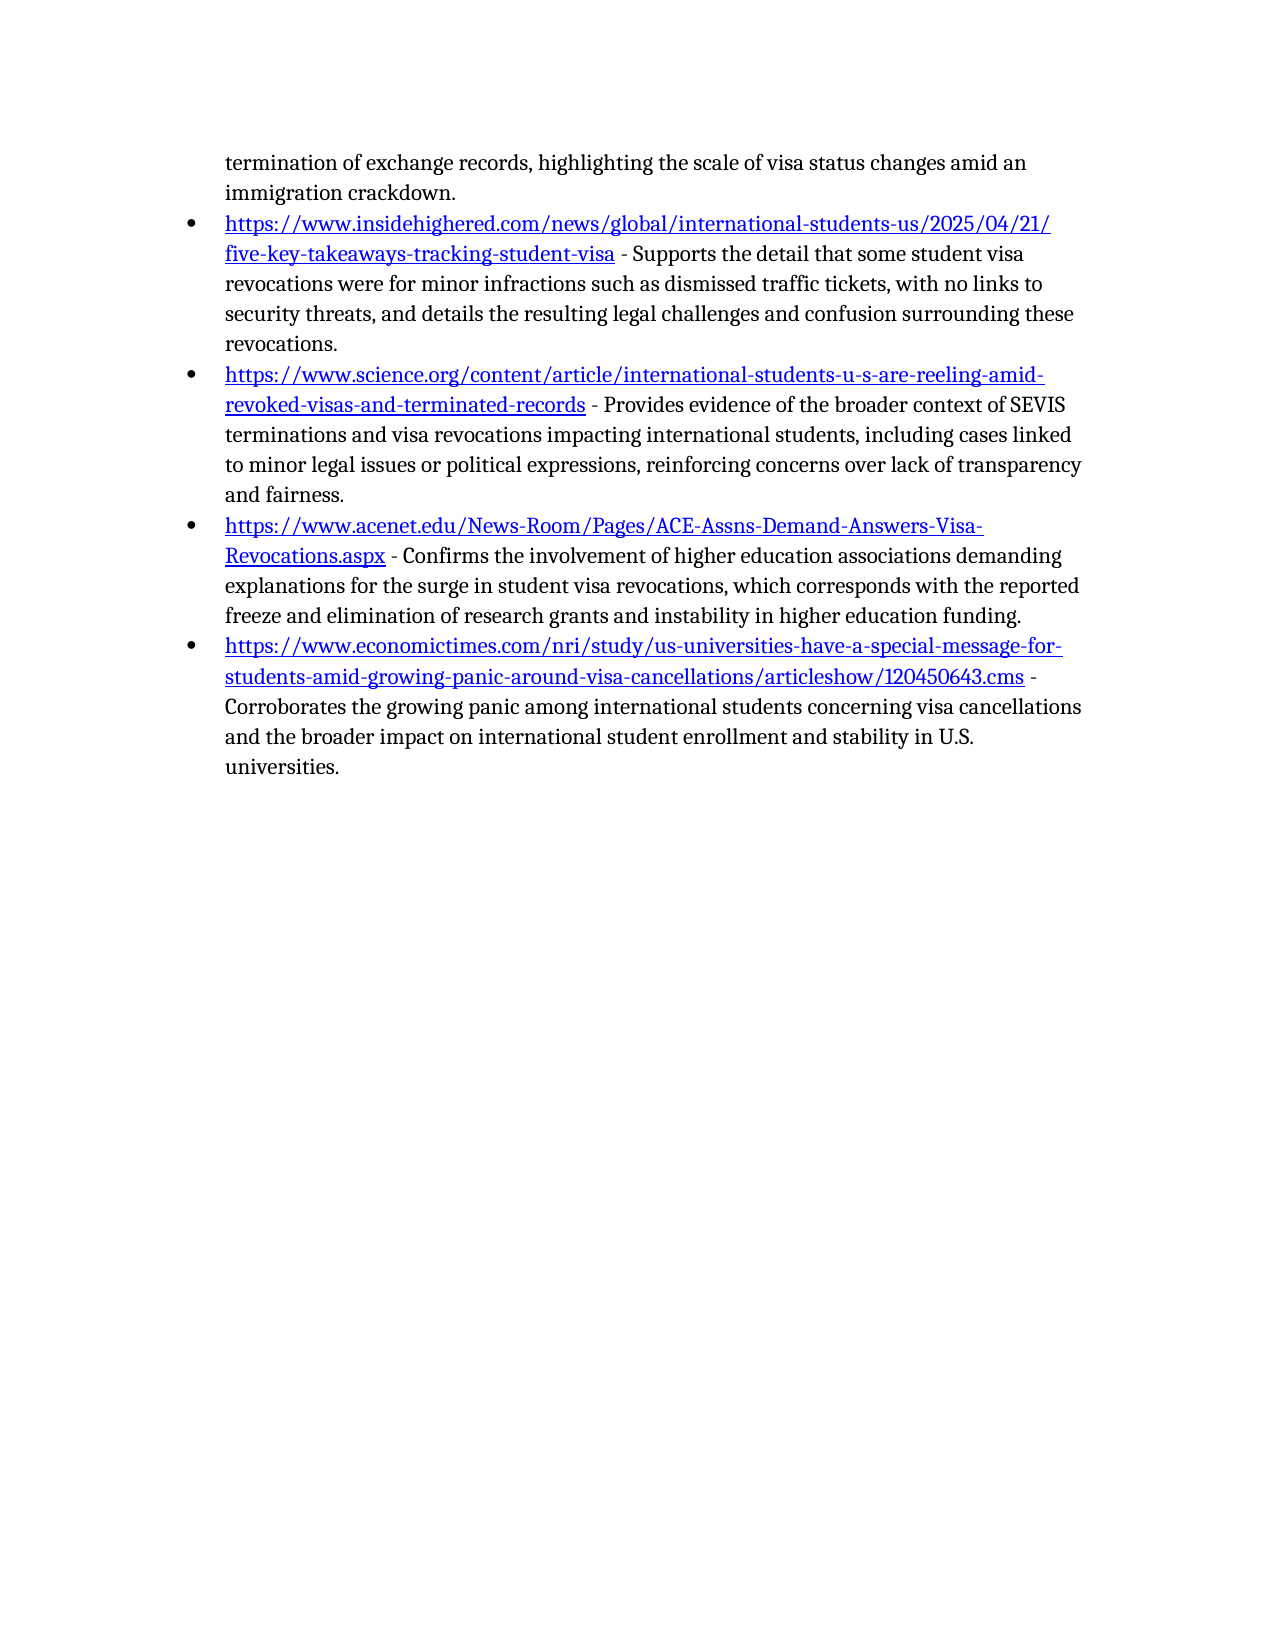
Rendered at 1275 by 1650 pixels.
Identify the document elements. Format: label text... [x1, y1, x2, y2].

list https://www.insidehighered.com/news/global/international-students-us/2025/04/21/five-key-takeaways-tracking-student-visa - Supports the detail that some student visa revocations were for minor infractions such as dismissed traffic tickets, with no links to security threats, and details the resulting legal challenges and confusion surrounding these revocations. [187, 210, 1087, 358]
list https://www.science.org/content/article/international-students-u-s-are-reeling-amid-revoked-visas-and-terminated-records - Provides evidence of the broader context of SEVIS terminations and visa revocations impacting international students, including cases linked to minor legal issues or political expressions, reinforcing concerns over lack of transparency and fairness. [187, 361, 1087, 509]
list https://www.economictimes.com/nri/study/us-universities-have-a-special-message-for-students-amid-growing-panic-around-visa-cancellations/articleshow/120450643.cms - Corroborates the growing panic among international students concerning visa cancellations and the broader impact on international student enrollment and stability in U.S. universities. [187, 633, 1087, 781]
list https://www.acenet.edu/News-Room/Pages/ACE-Assns-Demand-Answers-Visa-Revocations.aspx - Confirms the involvement of higher education associations demanding explanations for the surge in student visa revocations, which corresponds with the reported freeze and elimination of research grants and instability in higher education funding. [187, 512, 1087, 629]
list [187, 150, 1087, 207]
